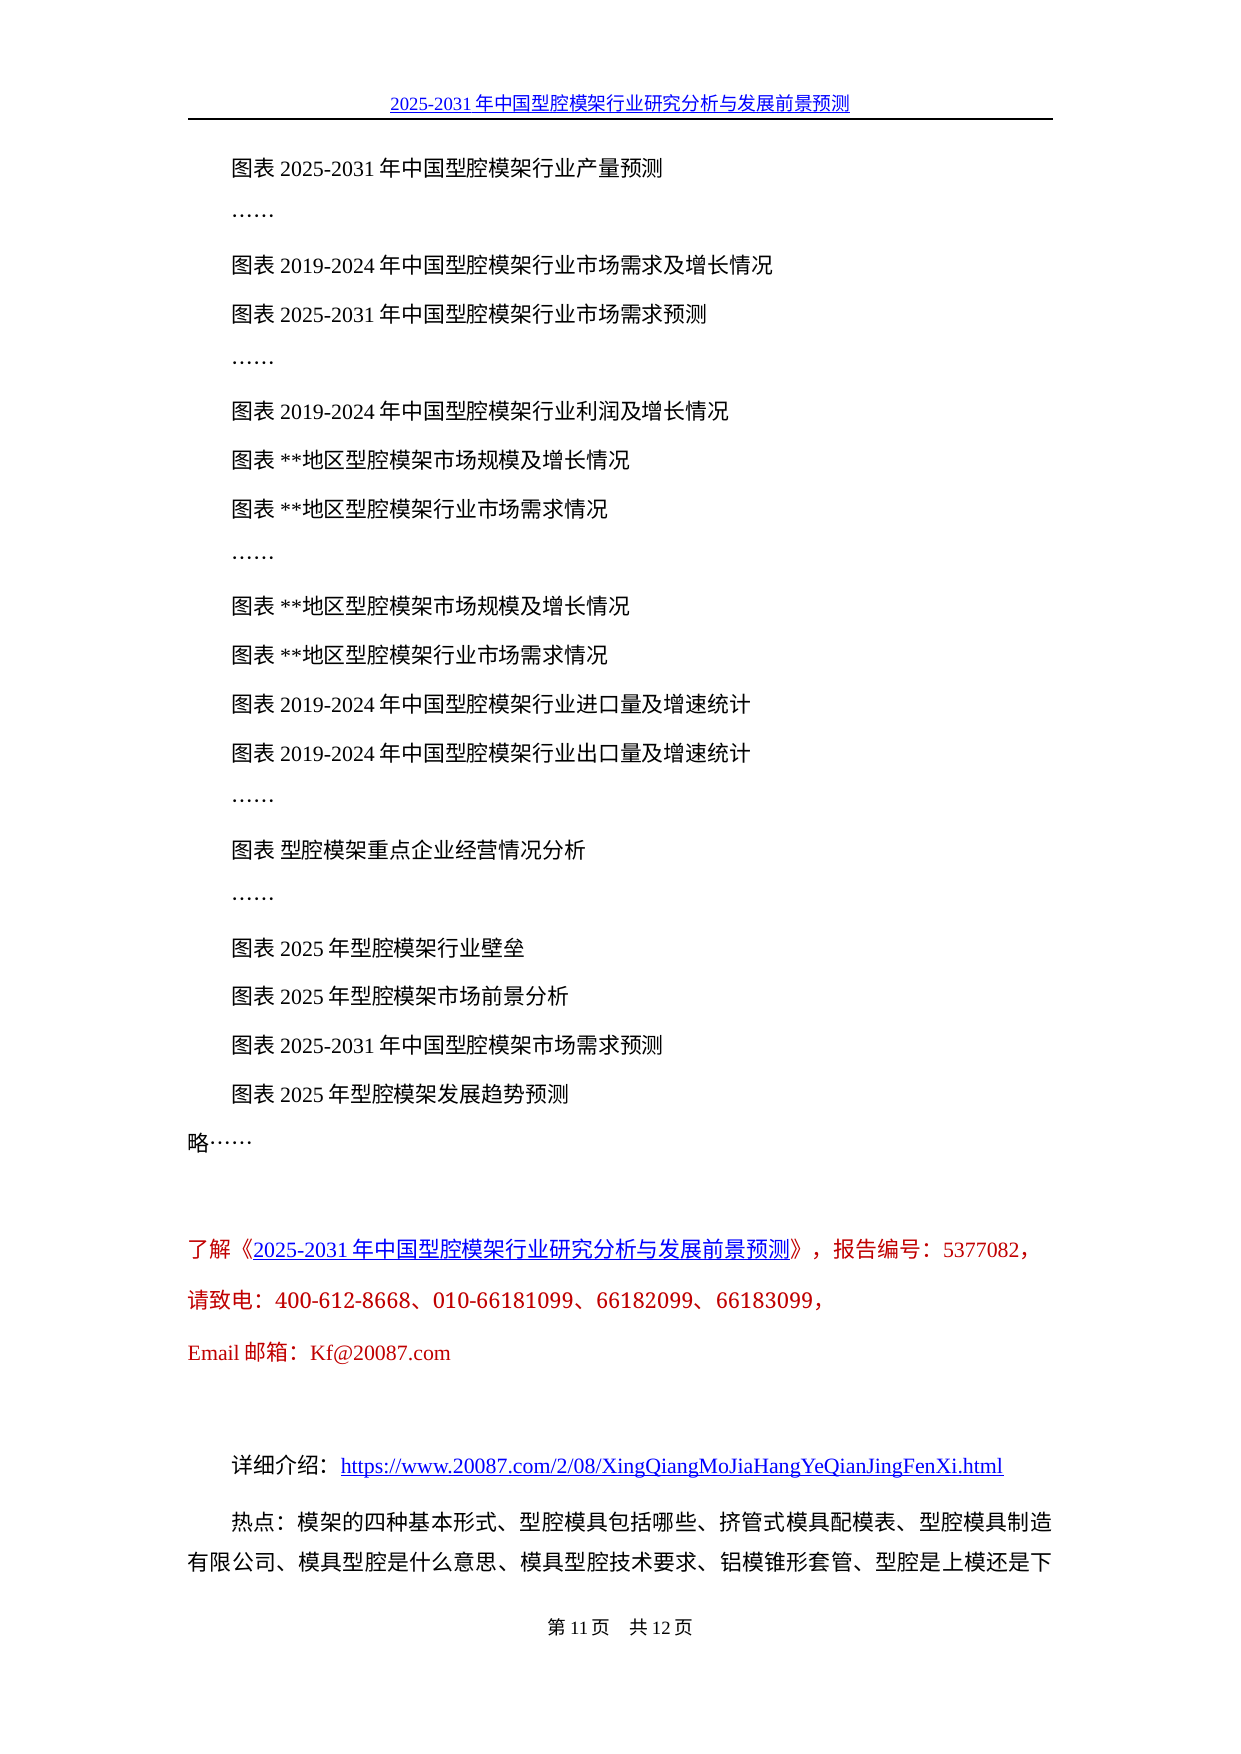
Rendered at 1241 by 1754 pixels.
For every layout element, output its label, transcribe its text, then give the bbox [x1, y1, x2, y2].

text 请致电：400-612-8668、010-66181099、66182099、66183099， [187, 1283, 1053, 1316]
text 详细介绍：https://www.20087.com/2/08/XingQiangMoJiaHangYeQianJingFenXi.html [187, 1448, 1053, 1480]
text Email邮箱：Kf@20087.com [187, 1335, 1053, 1367]
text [187, 1504, 1053, 1577]
text 了解《2025-2031年中国型腔模架行业研究分析与发展前景预测》，报告编号：5377082， [187, 1232, 1053, 1264]
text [187, 150, 1053, 1158]
